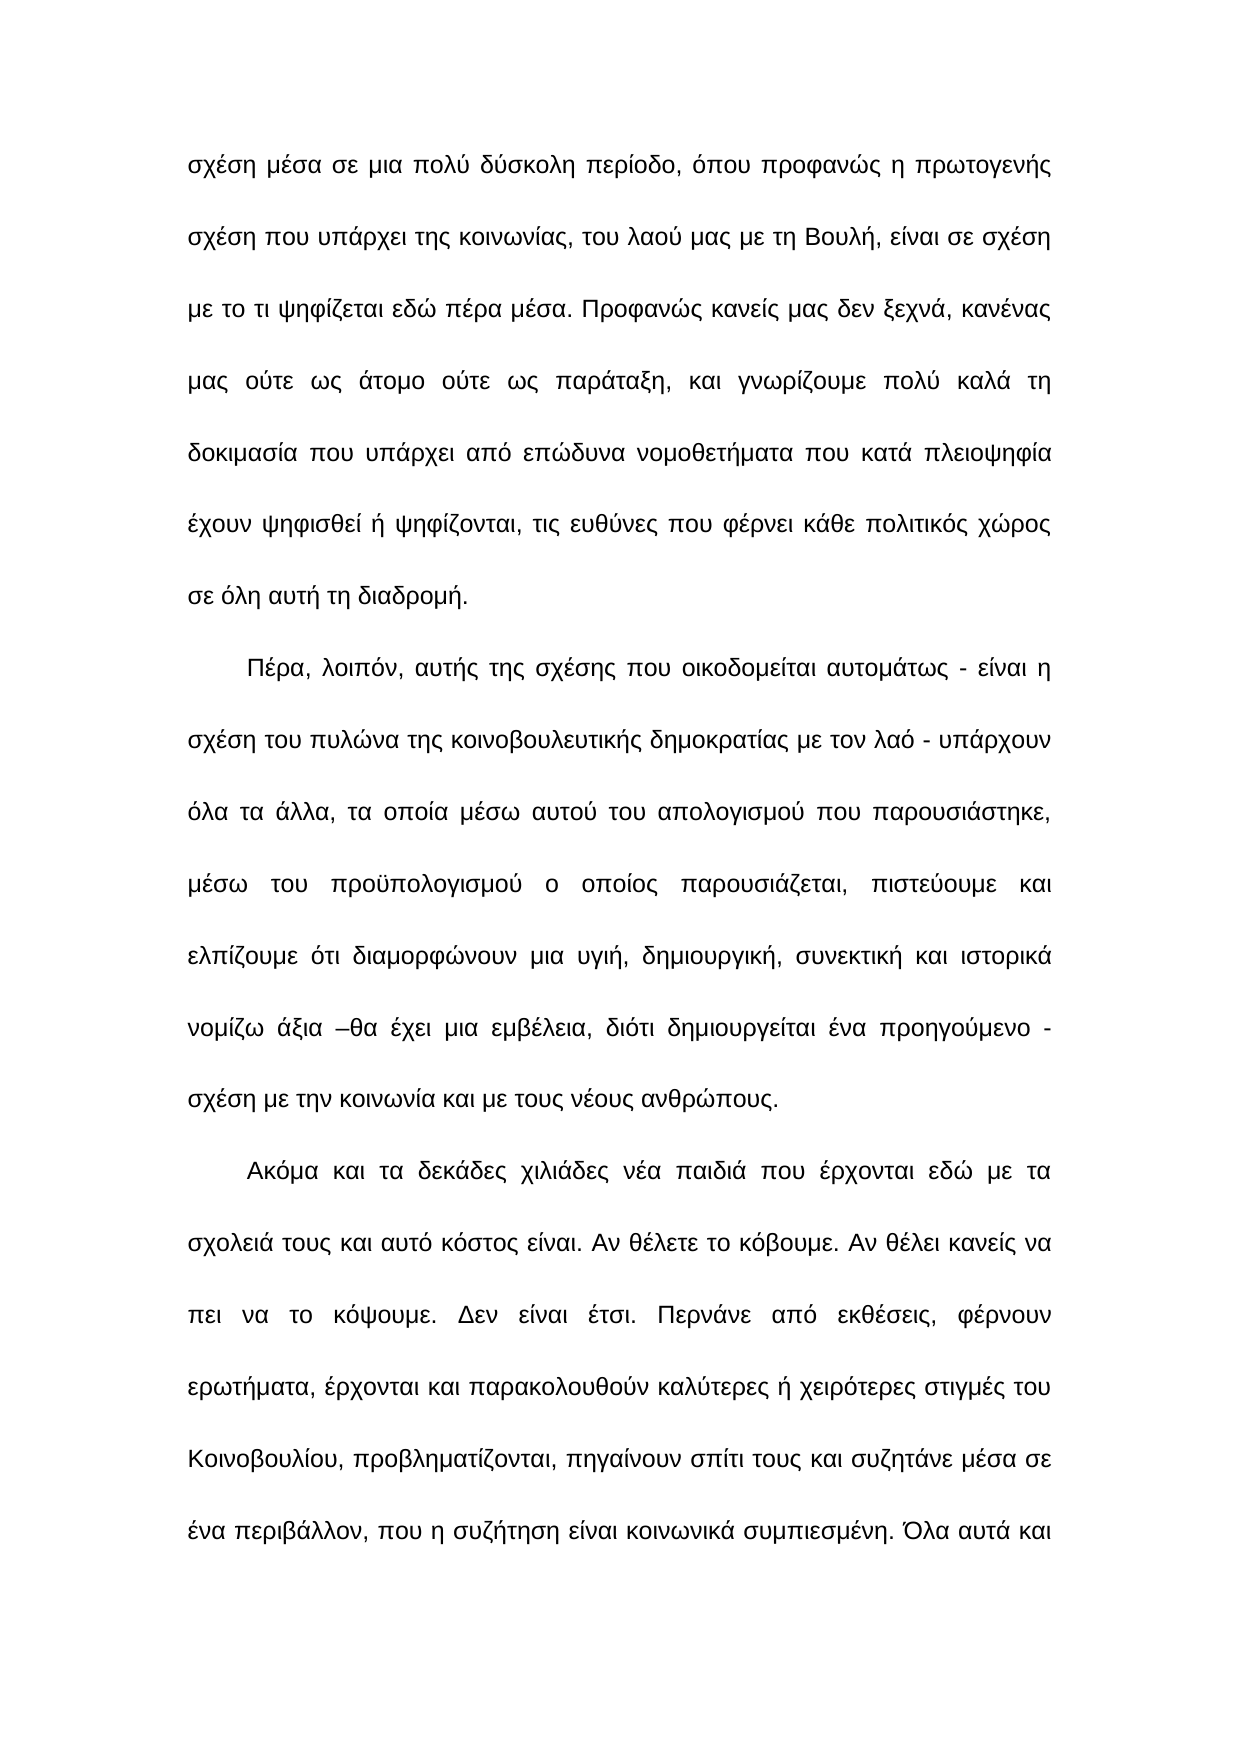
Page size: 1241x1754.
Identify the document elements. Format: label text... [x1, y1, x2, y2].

text Πέρα, λοιπόν, αυτής της σχέσης που οικοδομείται αυτομάτως - είναι η σχέση του πυλώνα της κοινοβουλευτικής δημοκρατίας με τον λαό - υπάρχουν όλα τα άλλα, τα οποία μέσω αυτού του απολογισμού που παρουσιάστηκε, μέσω του προϋπολογισμού ο οποίος παρουσιάζεται, πιστεύουμε και ελπίζουμε ότι διαμορφώνουν μια υγιή, δημιουργική, συνεκτική και ιστορικά νομίζω άξια –θα έχει μια εμβέλεια, διότι δημιουργείται ένα προηγούμενο - σχέση με την κοινωνία και με τους νέους ανθρώπους. [187, 653, 1053, 1113]
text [187, 1156, 1053, 1544]
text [187, 150, 1053, 610]
